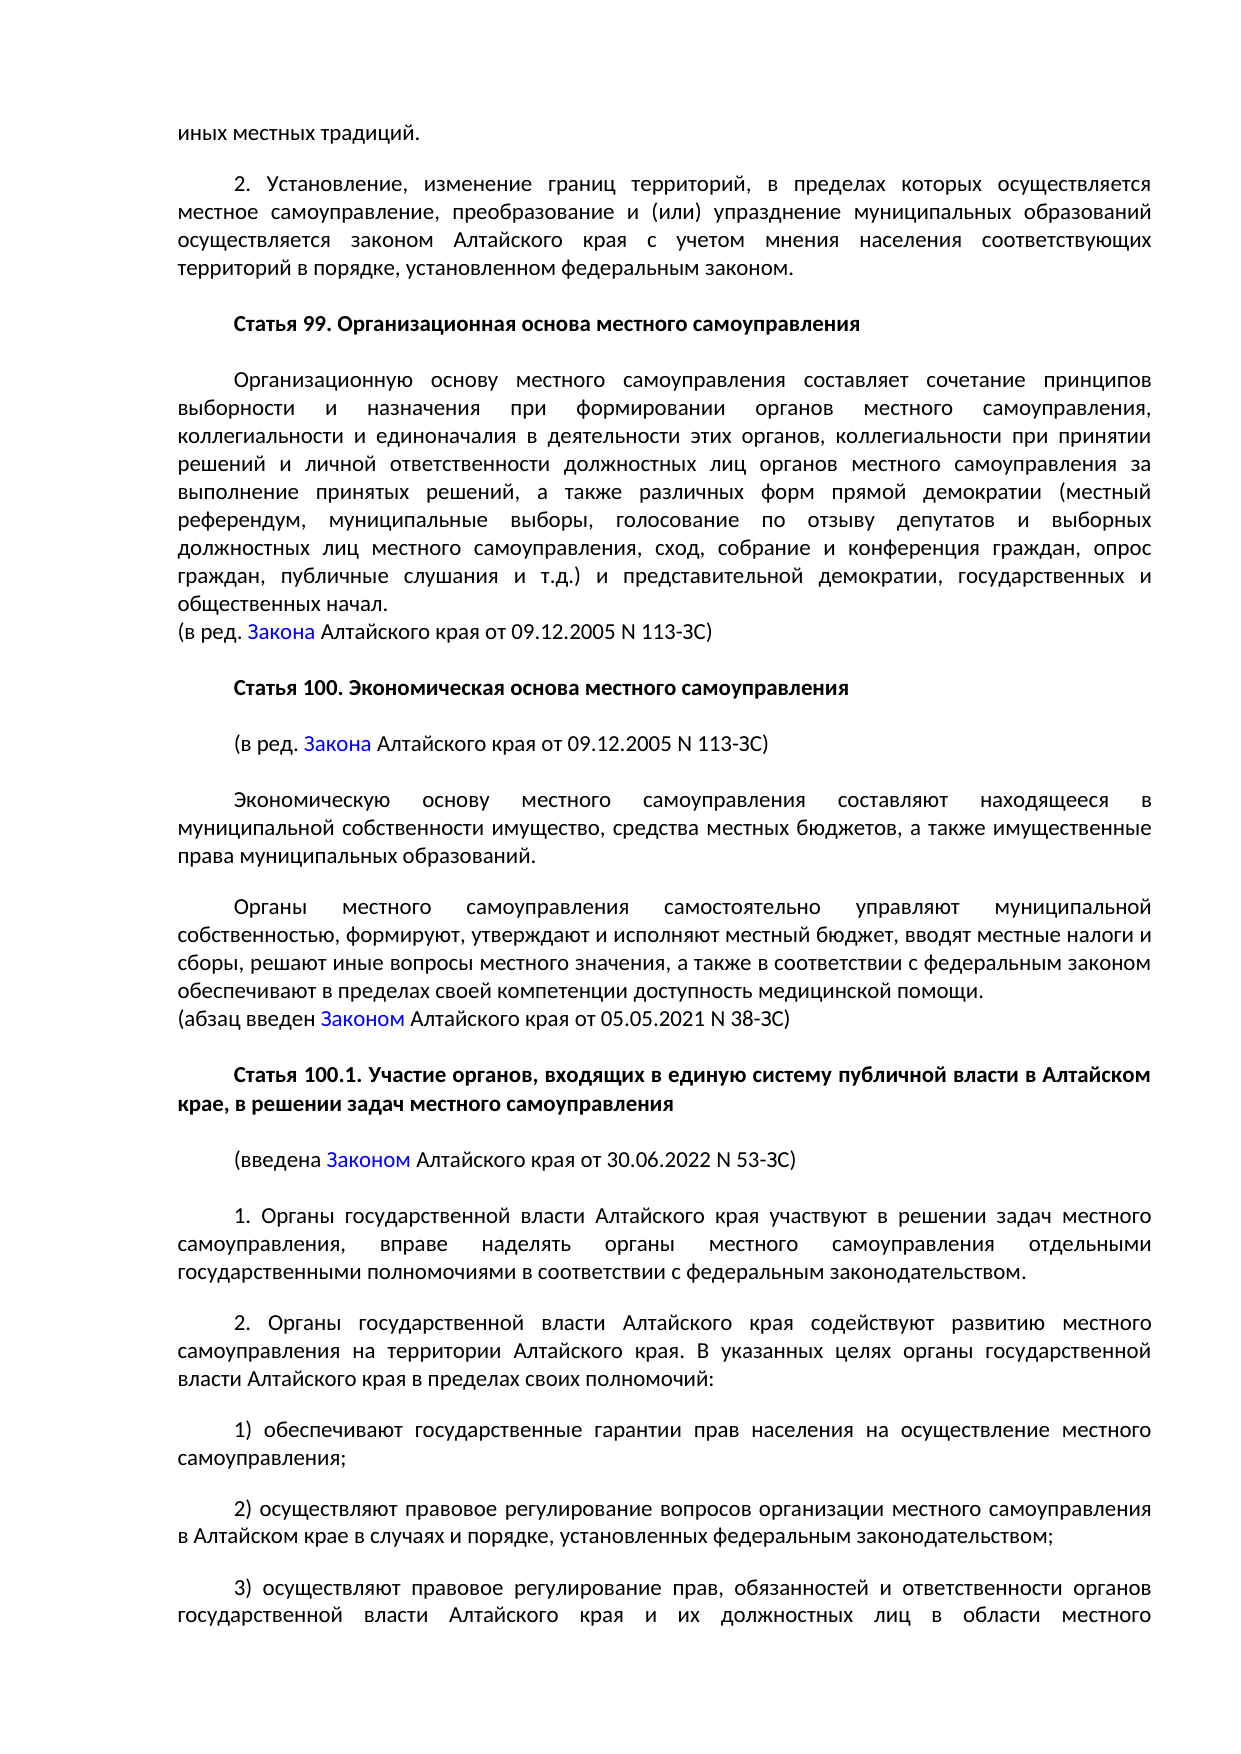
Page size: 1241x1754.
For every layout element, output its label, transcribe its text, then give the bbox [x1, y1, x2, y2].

text (в ред. Закона Алтайского края от 09.12.2005 N 113-ЗС) [177, 729, 1152, 757]
text (введена Законом Алтайского края от 30.06.2022 N 53-ЗС) [177, 1145, 1152, 1173]
text Экономическую основу местного самоуправления составляют находящееся в муниципальной собственности имущество, средства местных бюджетов, а также имущественные права муниципальных образований. [177, 786, 1152, 869]
text (в ред. Закона Алтайского края от 09.12.2005 N 113-ЗС) [177, 617, 1152, 645]
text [177, 118, 1152, 146]
text 2. Органы государственной власти Алтайского края содействуют развитию местного самоуправления на территории Алтайского края. В указанных целях органы государственной власти Алтайского края в пределах своих полномочий: [177, 1308, 1152, 1392]
text 1. Органы государственной власти Алтайского края участвуют в решении задач местного самоуправления, вправе наделять органы местного самоуправления отдельными государственными полномочиями в соответствии с федеральным законодательством. [177, 1201, 1152, 1285]
text 1) обеспечивают государственные гарантии прав населения на осуществление местного самоуправления; [177, 1415, 1152, 1471]
text (абзац введен Законом Алтайского края от 05.05.2021 N 38-ЗС) [177, 1004, 1152, 1033]
text Органы местного самоуправления самостоятельно управляют муниципальной собственностью, формируют, утверждают и исполняют местный бюджет, вводят местные налоги и сборы, решают иные вопросы местного значения, а также в соответствии с федеральным законом обеспечивают в пределах своей компетенции доступность медицинской помощи. [177, 892, 1152, 1004]
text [177, 1573, 1152, 1629]
title Статья 100. Экономическая основа местного самоуправления [177, 673, 1152, 701]
text 2) осуществляют правовое регулирование вопросов организации местного самоуправления в Алтайском крае в случаях и порядке, установленных федеральным законодательством; [177, 1494, 1152, 1550]
title Статья 99. Организационная основа местного самоуправления [177, 309, 1152, 337]
text 2. Установление, изменение границ территорий, в пределах которых осуществляется местное самоуправление, преобразование и (или) упразднение муниципальных образований осуществляется законом Алтайского края с учетом мнения населения соответствующих территорий в порядке, установленном федеральным законом. [177, 169, 1152, 281]
text Организационную основу местного самоуправления составляет сочетание принципов выборности и назначения при формировании органов местного самоуправления, коллегиальности и единоначалия в деятельности этих органов, коллегиальности при принятии решений и личной ответственности должностных лиц органов местного самоуправления за выполнение принятых решений, а также различных форм прямой демократии (местный референдум, муниципальные выборы, голосование по отзыву депутатов и выборных должностных лиц местного самоуправления, сход, собрание и конференция граждан, опрос граждан, публичные слушания и т.д.) и представительной демократии, государственных и общественных начал. [177, 365, 1152, 617]
title Статья 100.1. Участие органов, входящих в единую систему публичной власти в Алтайском крае, в решении задач местного самоуправления [177, 1061, 1152, 1117]
